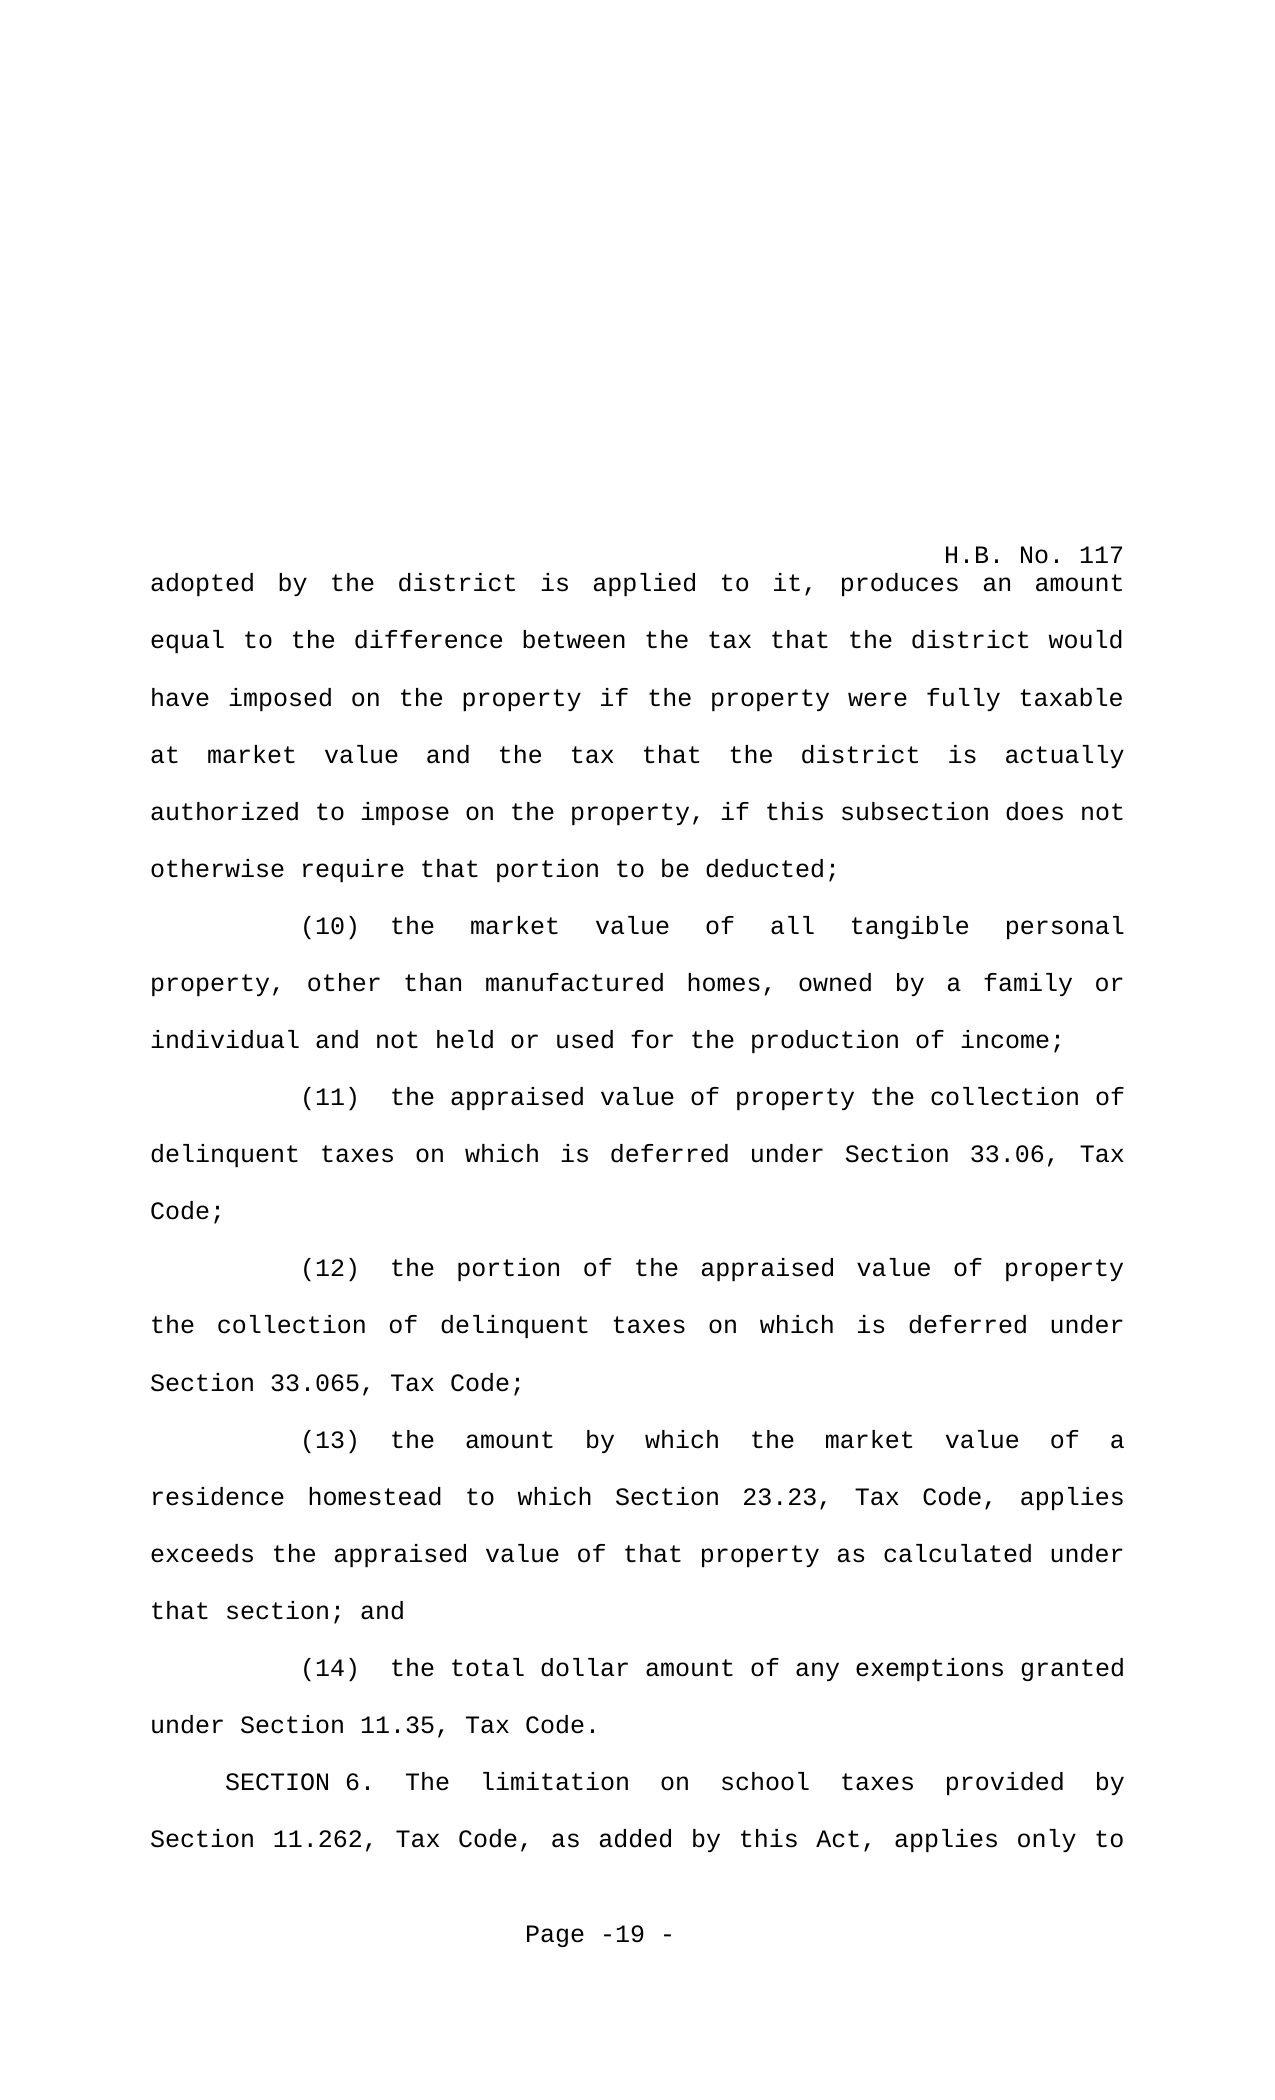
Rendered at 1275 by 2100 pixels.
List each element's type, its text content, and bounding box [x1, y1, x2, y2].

text (11) the appraised value of property the collection of delinquent taxes on which is deferred under Section 33.06, Tax Code; [150, 1084, 1125, 1227]
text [150, 1769, 1125, 1855]
text (10) the market value of all tangible personal property, other than manufactured homes, owned by a family or individual and not held or used for the production of income; [150, 913, 1125, 1056]
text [150, 571, 1125, 885]
text (13) the amount by which the market value of a residence homestead to which Section 23.23, Tax Code, applies exceeds the appraised value of that property as calculated under that section; and [150, 1427, 1125, 1627]
text (12) the portion of the appraised value of property the collection of delinquent taxes on which is deferred under Section 33.065, Tax Code; [150, 1256, 1125, 1398]
text (14) the total dollar amount of any exemptions granted under Section 11.35, Tax Code. [150, 1655, 1125, 1741]
